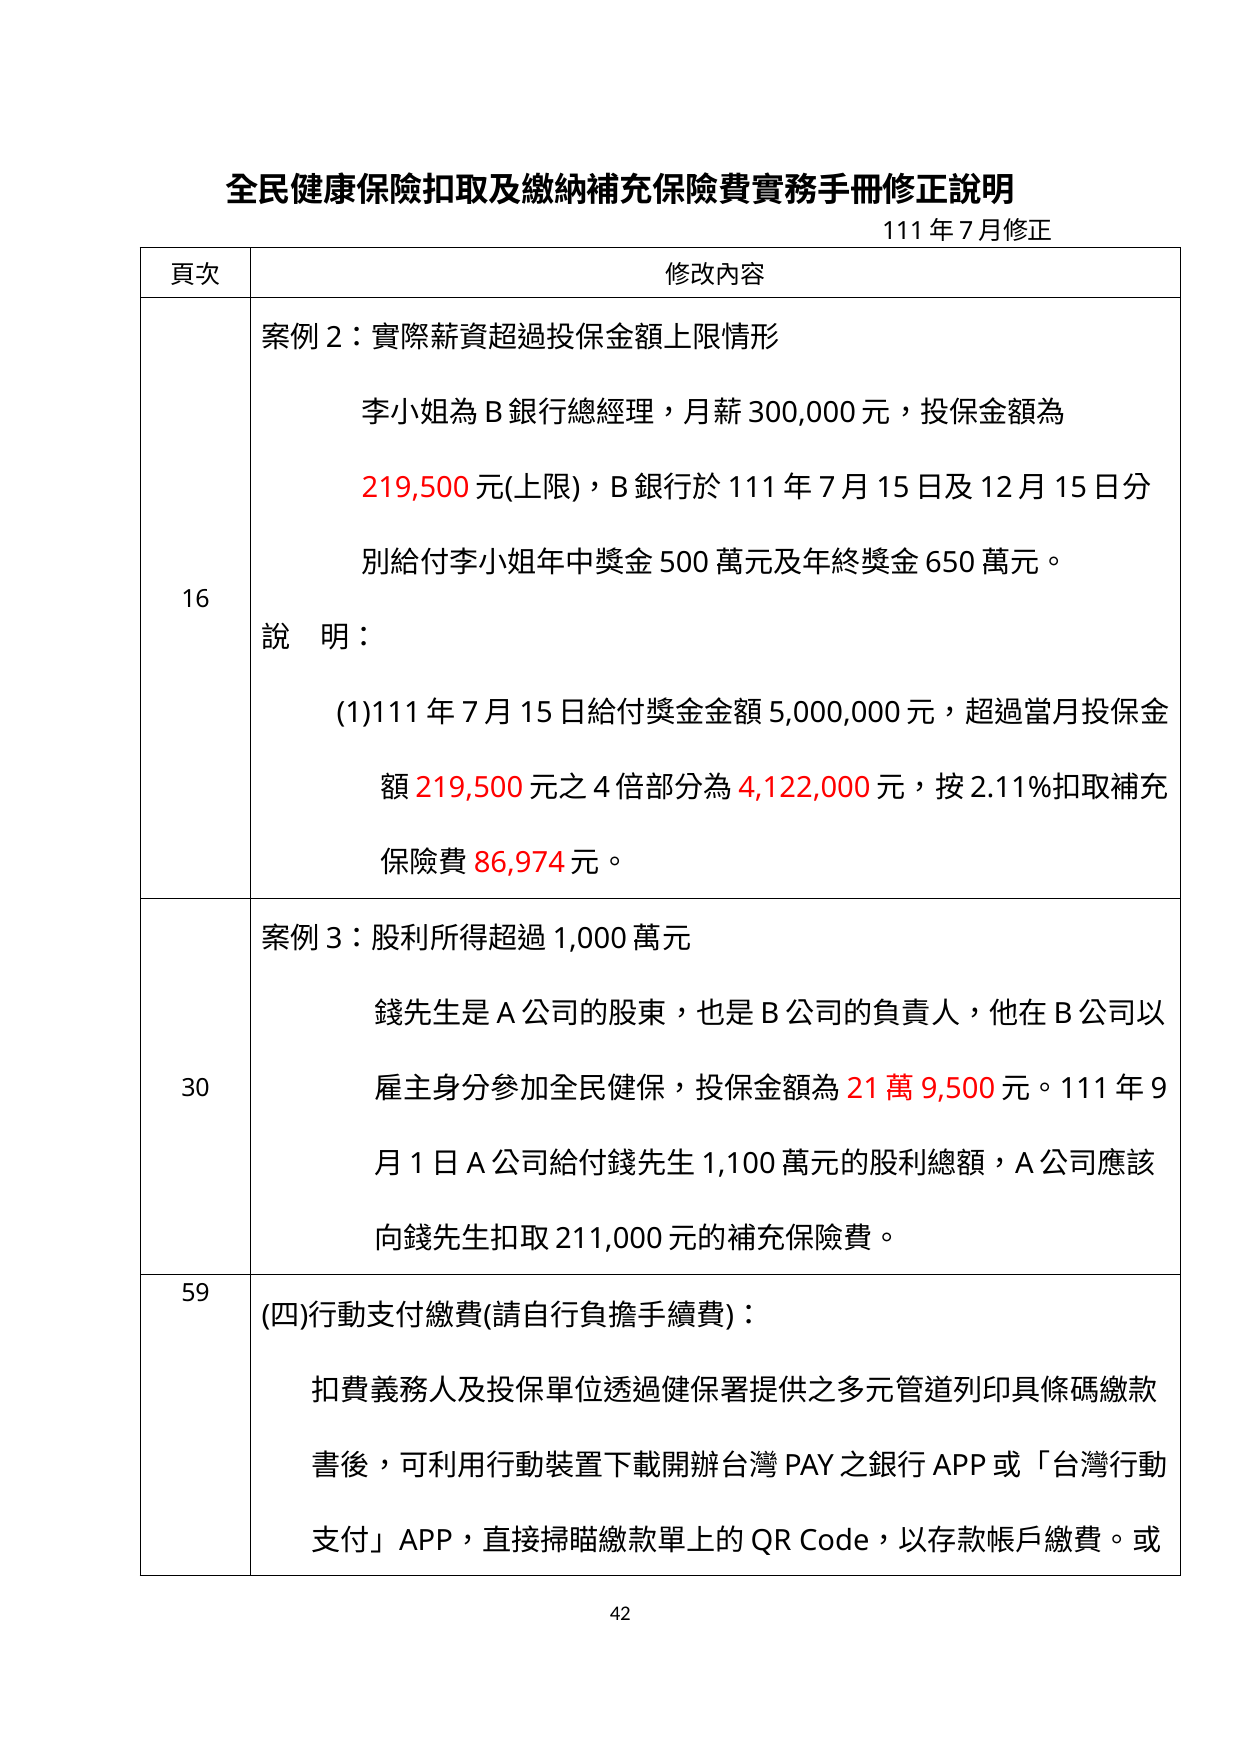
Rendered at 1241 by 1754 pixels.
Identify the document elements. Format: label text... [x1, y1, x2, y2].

text 全民健康保險扣取及繳納補充保險費實務手冊修正說明 [187, 162, 1053, 211]
table_header 頁次 [141, 248, 250, 297]
table_cell 59 [141, 1275, 250, 1575]
table_cell 案例2：實際薪資超過投保金額上限情形 李小姐為B銀行總經理，月薪300,000元，投保金額為219,500元(上限)，B銀行於111年7月15日及12月15日分別給付李小姐年中獎金500萬元及年終獎金650萬元。 說 明： (1)111年7月15日給付獎金金額5,000,000元，超過當月投保金額219,500元之4倍部分為4,122,000元，按2.11%扣取補充保險費86,974元。 [251, 298, 1180, 898]
table_cell 30 [141, 899, 250, 1274]
table_header 修改內容 [251, 248, 1180, 297]
table_cell 16 [141, 298, 250, 898]
table_cell 案例3：股利所得超過1,000萬元 錢先生是A公司的股東，也是B公司的負責人，他在B公司以雇主身分參加全民健保，投保金額為21萬9,500元。111年9月1日A公司給付錢先生1,100萬元的股利總額，A公司應該向錢先生扣取211,000元的補充保險費。 [251, 899, 1180, 1274]
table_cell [251, 1275, 1180, 1575]
text 111年7月修正 [187, 211, 1053, 247]
